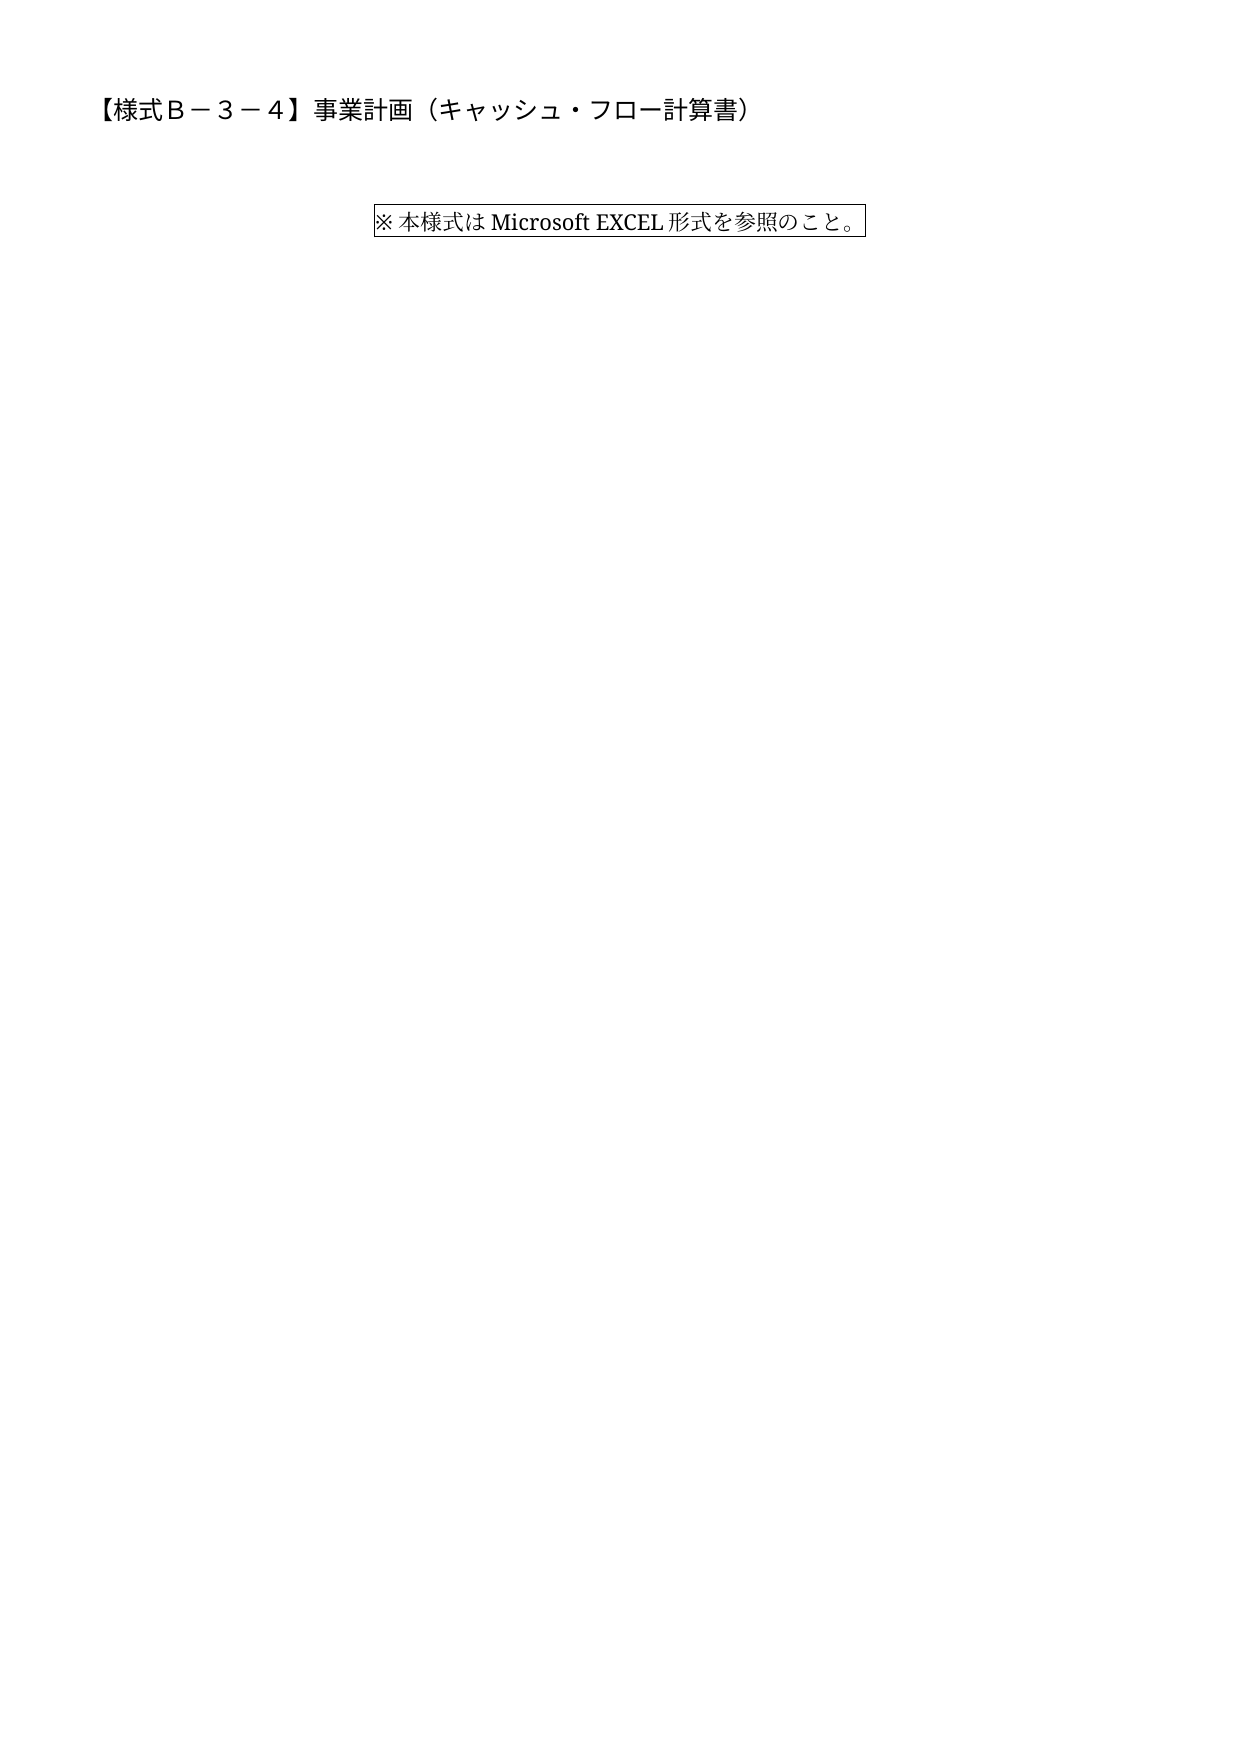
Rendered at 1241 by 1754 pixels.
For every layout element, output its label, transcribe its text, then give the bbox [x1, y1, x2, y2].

subtitle 【様式Ｂ－３－４】事業計画（キャッシュ・フロー計算書） [89, 89, 1152, 127]
text ※ 本様式はMicrosoft EXCEL形式を参照のこと。 [89, 202, 1152, 239]
